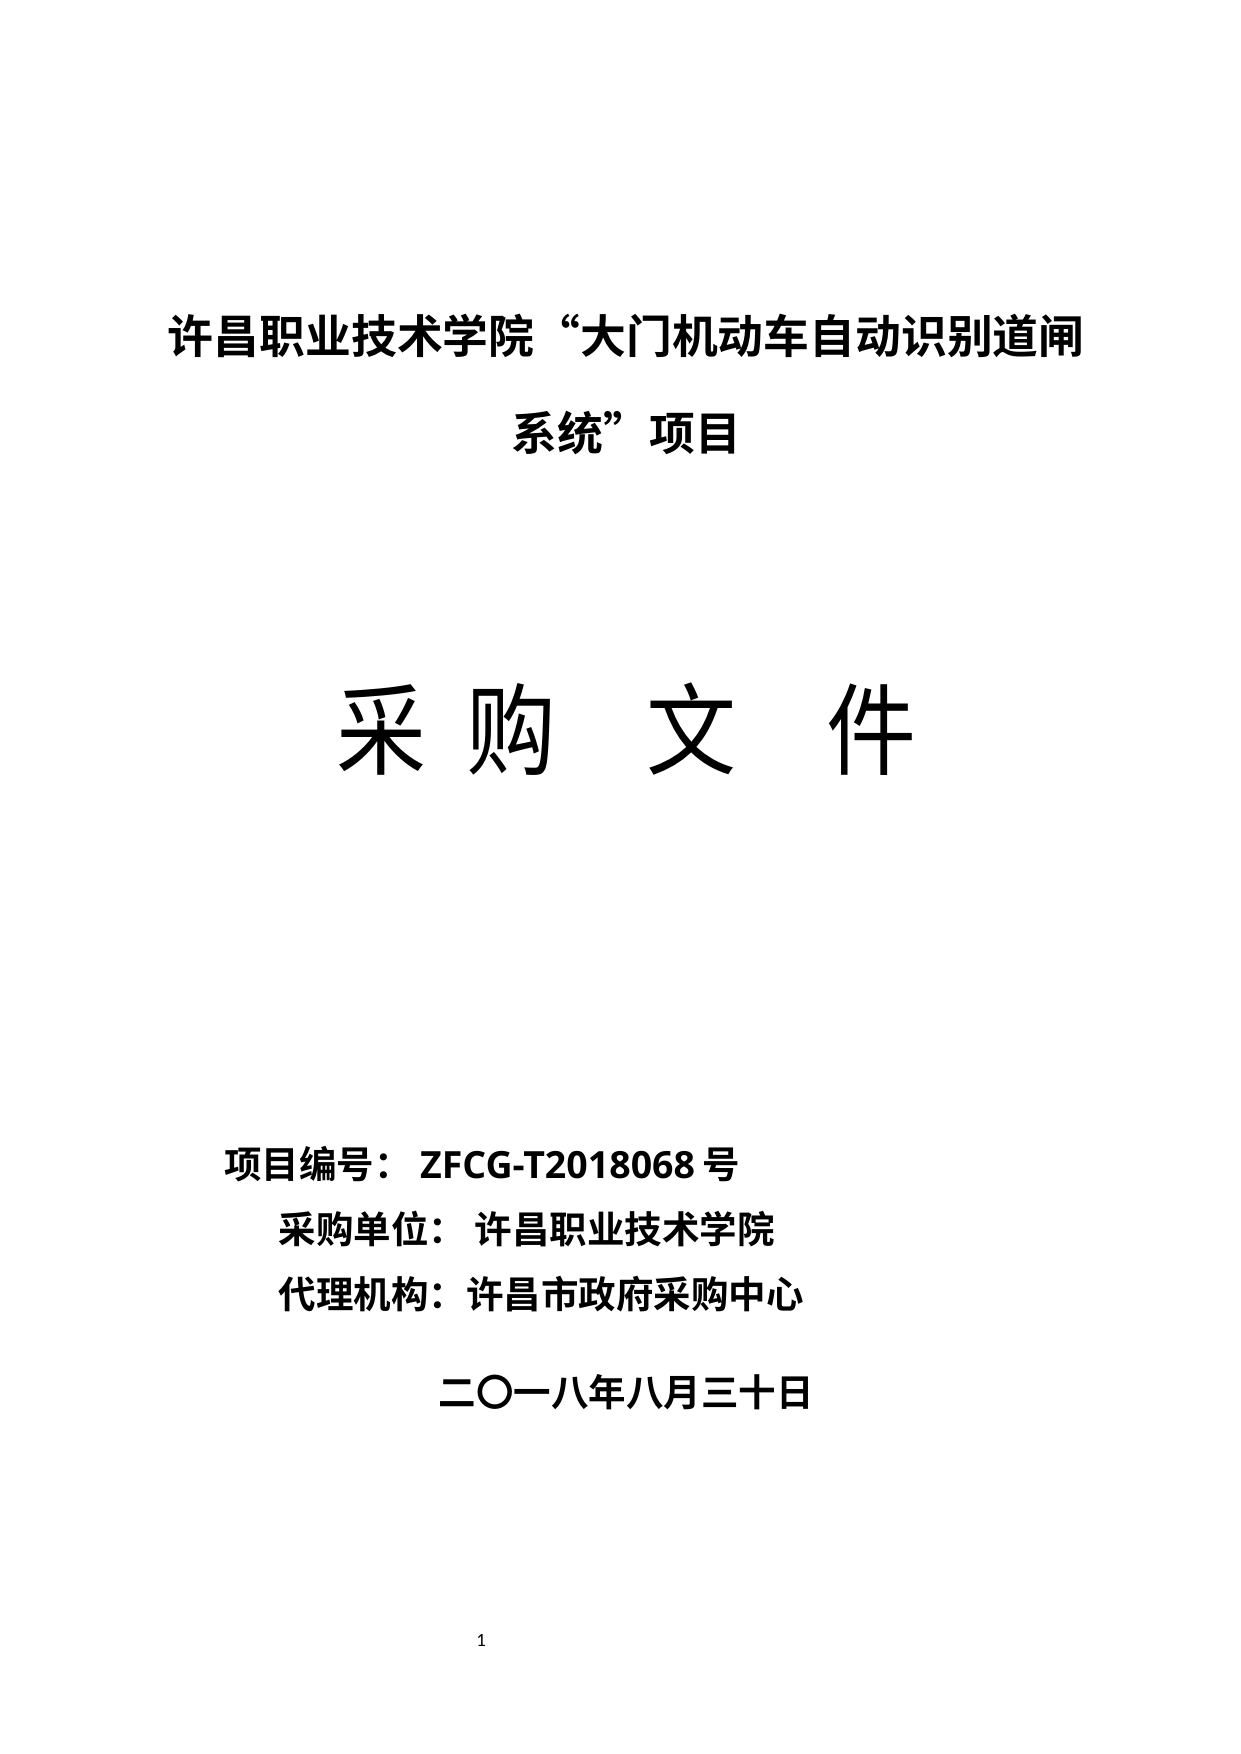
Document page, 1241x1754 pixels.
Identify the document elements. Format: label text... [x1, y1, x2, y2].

text 代理机构：许昌市政府采购中心 [165, 1259, 1087, 1324]
text 项目编号： ZFCG-T2018068号 [165, 1129, 1087, 1194]
text 许昌职业技术学院“大门机动车自动识别道闸系统”项目 [165, 284, 1087, 479]
text 二〇一八年八月三十日 [165, 1357, 1087, 1422]
text 采购单位： 许昌职业技术学院 [165, 1194, 1087, 1259]
text 采 购 文 件 [165, 642, 1087, 804]
